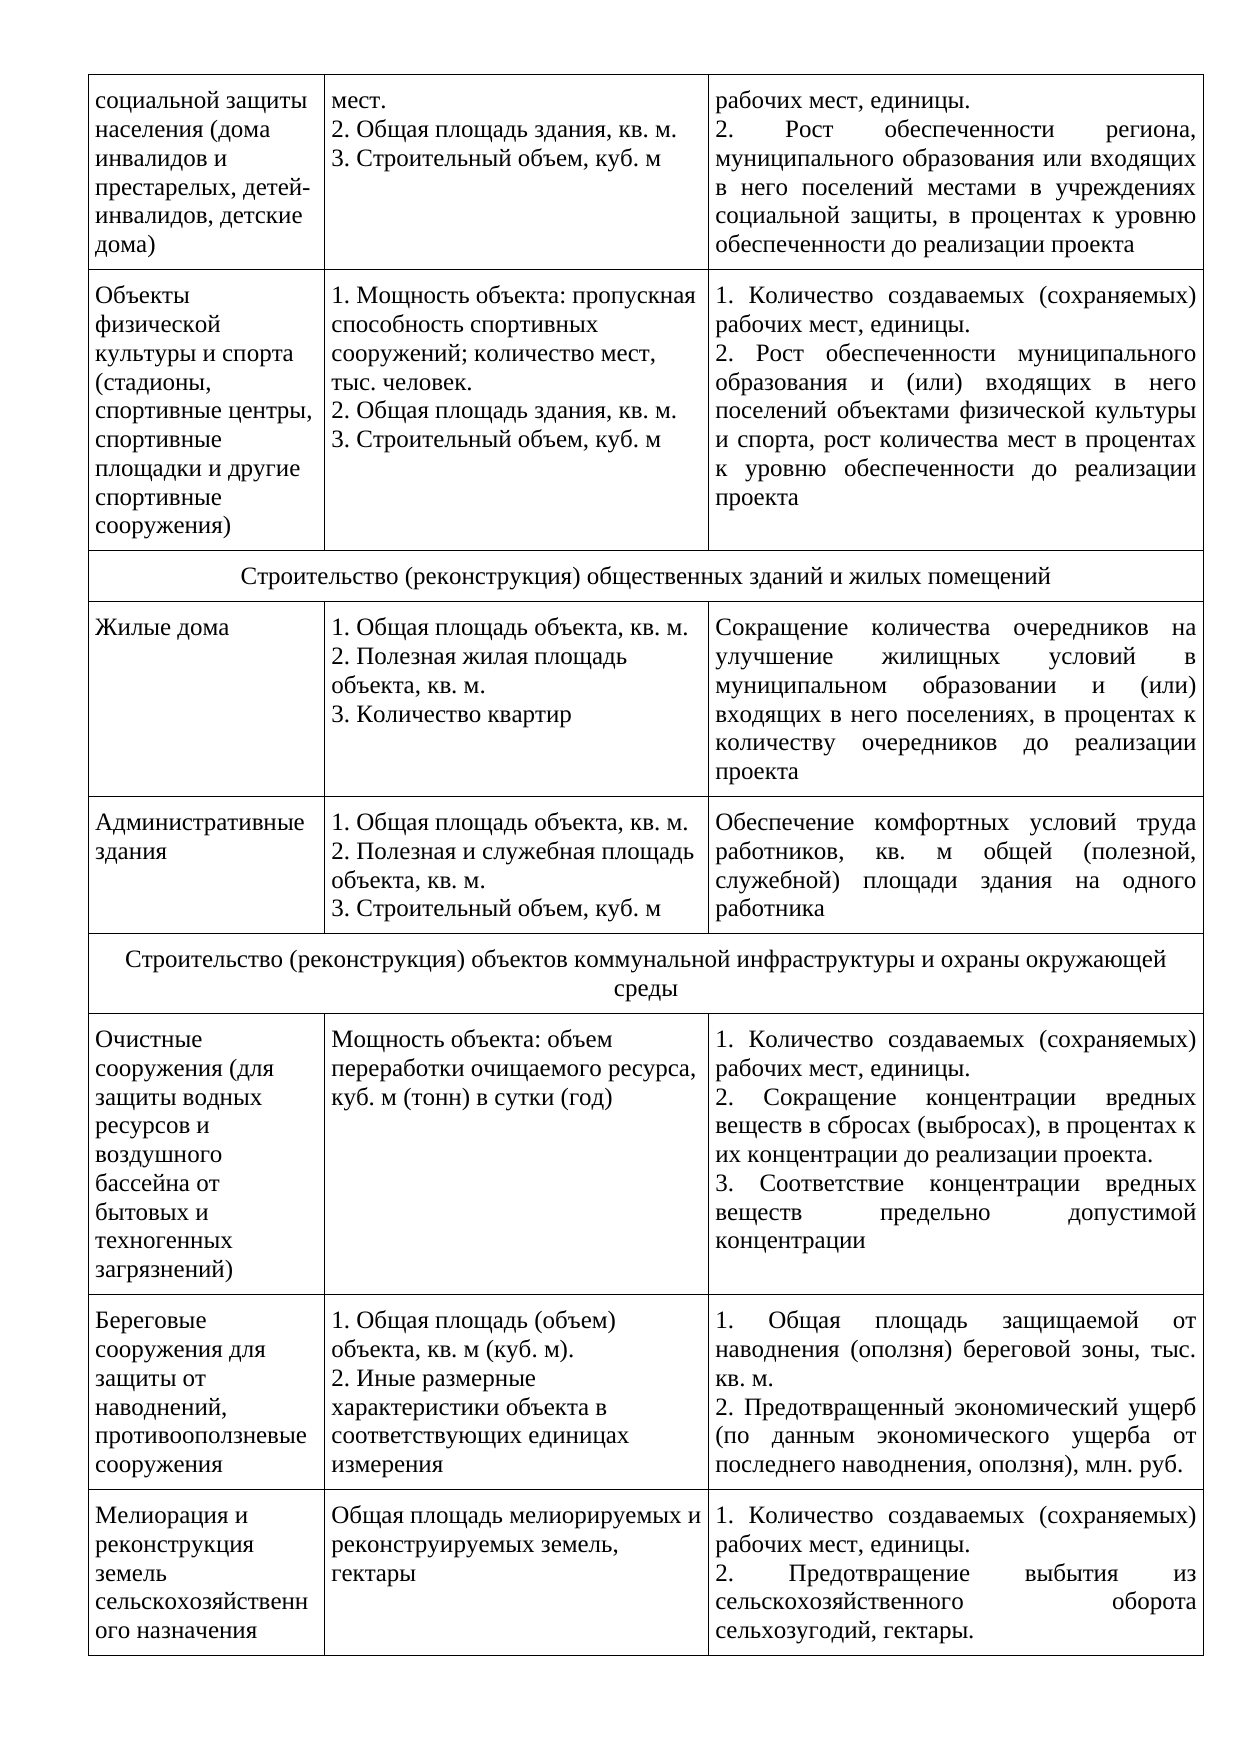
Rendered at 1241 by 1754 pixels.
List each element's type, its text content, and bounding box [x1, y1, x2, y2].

table_cell Объекты физической культуры и спорта (стадионы, спортивные центры, спортивные площадки и другие спортивные сооружения) [89, 270, 324, 550]
table_cell 1. Количество создаваемых (сохраняемых) рабочих мест, единицы. 2. Сокращение концентрации вредных веществ в сбросах (выбросах), в процентах к их концентрации до реализации проекта. 3. Соответствие концентрации вредных веществ предельно допустимой концентрации [709, 1014, 1203, 1294]
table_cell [89, 75, 324, 269]
table_cell Жилые дома [89, 602, 324, 796]
table_cell Очистные сооружения (для защиты водных ресурсов и воздушного бассейна от бытовых и техногенных загрязнений) [89, 1014, 324, 1294]
table_cell 1. Общая площадь защищаемой от наводнения (оползня) береговой зоны, тыс. кв. м. 2. Предотвращенный экономический ущерб (по данным экономического ущерба от последнего наводнения, оползня), млн. руб. [709, 1295, 1203, 1488]
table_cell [325, 1490, 708, 1654]
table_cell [709, 1490, 1203, 1654]
table_cell Обеспечение комфортных условий труда работников, кв. м общей (полезной, служебной) площади здания на одного работника [709, 797, 1203, 933]
table_cell Административные здания [89, 797, 324, 933]
table_cell Береговые сооружения для защиты от наводнений, противооползневые сооружения [89, 1295, 324, 1488]
table_cell 1. Общая площадь объекта, кв. м. 2. Полезная жилая площадь объекта, кв. м. 3. Количество квартир [325, 602, 708, 796]
table_cell Мощность объекта: объем переработки очищаемого ресурса, куб. м (тонн) в сутки (год) [325, 1014, 708, 1294]
table_cell 1. Общая площадь (объем) объекта, кв. м (куб. м). 2. Иные размерные характеристики объекта в соответствующих единицах измерения [325, 1295, 708, 1488]
table_cell Строительство (реконструкция) объектов коммунальной инфраструктуры и охраны окружающей среды [89, 934, 1203, 1013]
table_cell 1. Мощность объекта: пропускная способность спортивных сооружений; количество мест, тыс. человек. 2. Общая площадь здания, кв. м. 3. Строительный объем, куб. м [325, 270, 708, 550]
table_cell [709, 75, 1203, 269]
table_cell 1. Общая площадь объекта, кв. м. 2. Полезная и служебная площадь объекта, кв. м. 3. Строительный объем, куб. м [325, 797, 708, 933]
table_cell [325, 75, 708, 269]
table_cell Сокращение количества очередников на улучшение жилищных условий в муниципальном образовании и (или) входящих в него поселениях, в процентах к количеству очередников до реализации проекта [709, 602, 1203, 796]
table_cell 1. Количество создаваемых (сохраняемых) рабочих мест, единицы. 2. Рост обеспеченности муниципального образования и (или) входящих в него поселений объектами физической культуры и спорта, рост количества мест в процентах к уровню обеспеченности до реализации проекта [709, 270, 1203, 550]
table_cell Строительство (реконструкция) общественных зданий и жилых помещений [89, 551, 1203, 601]
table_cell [89, 1490, 324, 1654]
